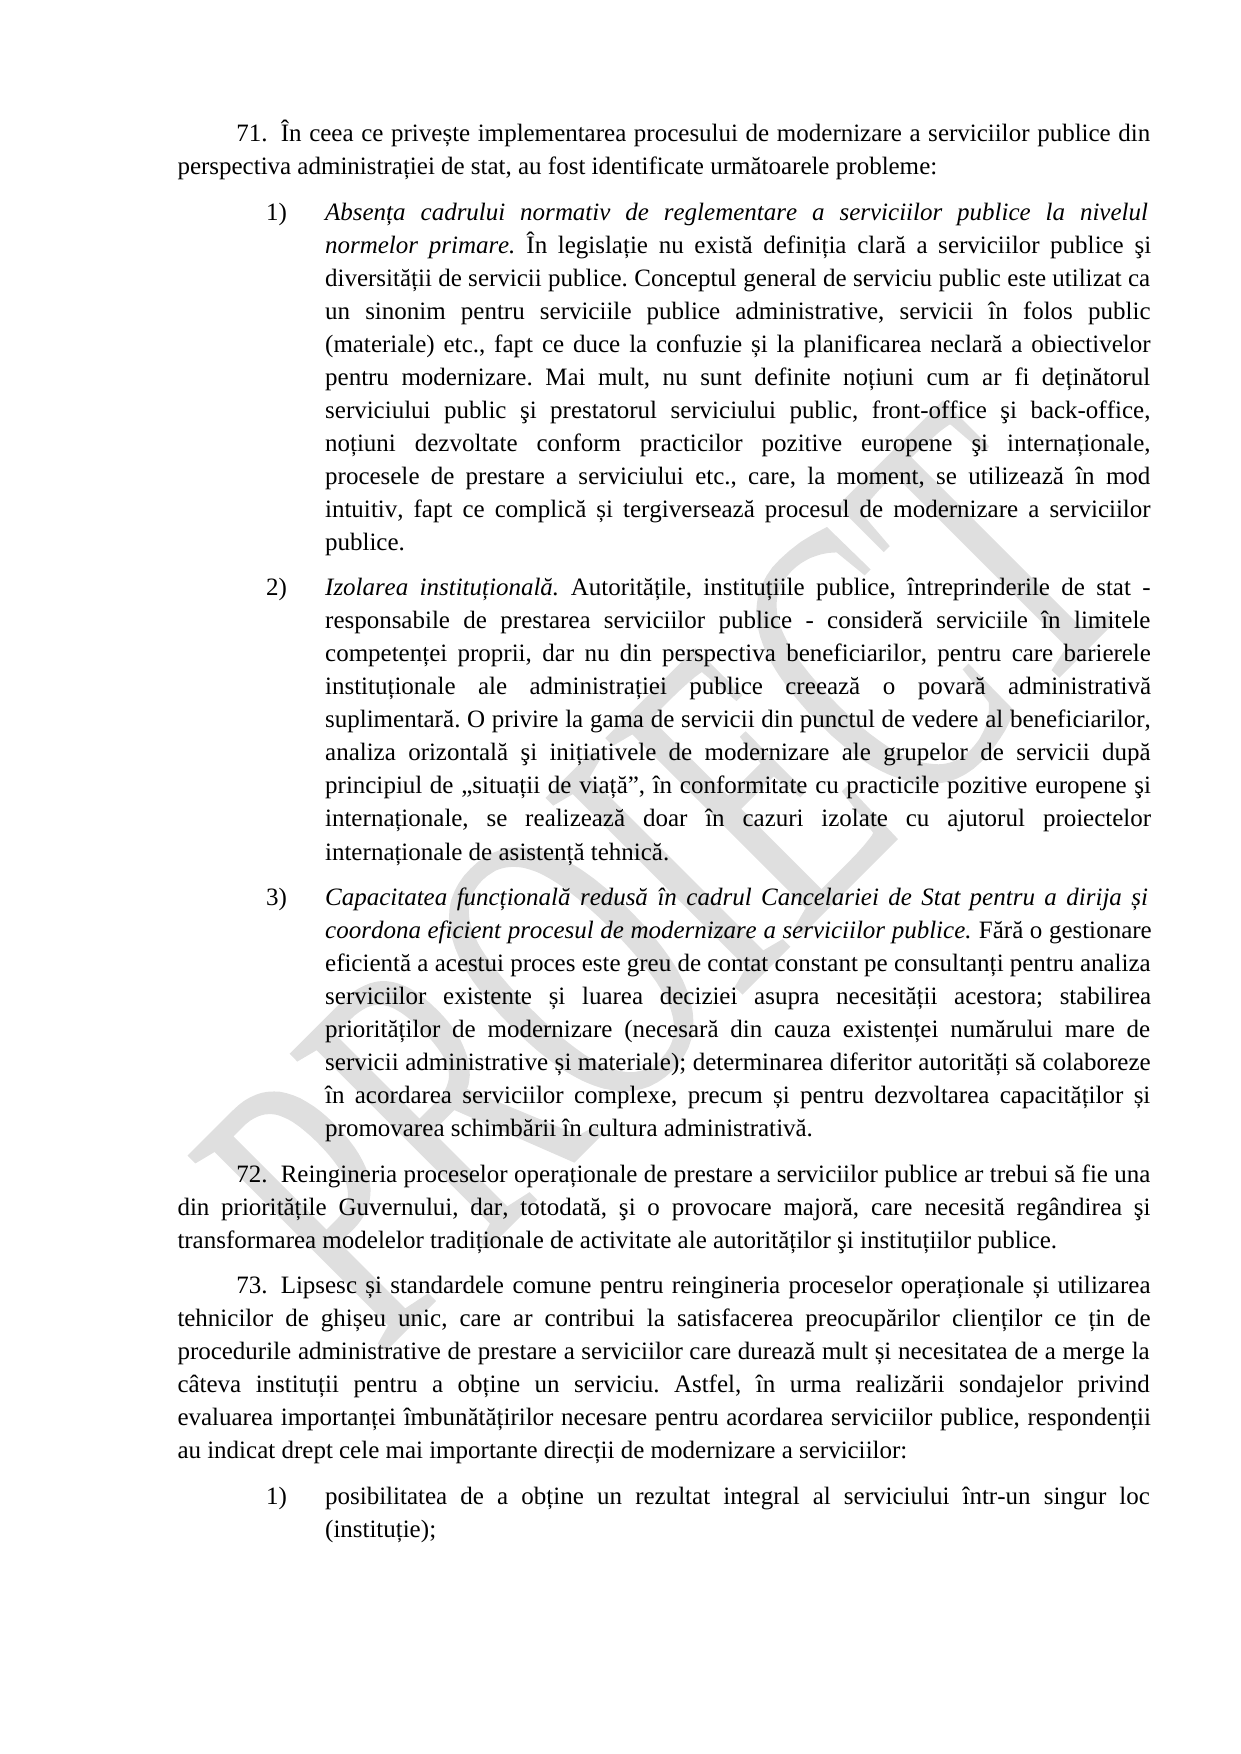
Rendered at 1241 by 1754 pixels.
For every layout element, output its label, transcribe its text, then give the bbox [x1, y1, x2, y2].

list Capacitatea funcțională redusă în cadrul Cancelariei de Stat pentru a dirija și coordona eficient procesul de modernizare a serviciilor publice. Fără o gestionare eficientă a acestui proces este greu de contat constant pe consultanți pentru analiza serviciilor existente și luarea deciziei asupra necesității acestora; stabilirea priorităților de modernizare (necesară din cauza existenței numărului mare de servicii administrative și materiale); determinarea diferitor autorități să colaboreze în acordarea serviciilor complexe, precum și pentru dezvoltarea capacităților și promovarea schimbării în cultura administrativă. [266, 882, 1152, 1142]
list Izolarea instituțională. Autoritățile, instituțiile publice, întreprinderile de stat - responsabile de prestarea serviciilor publice - consideră serviciile în limitele competenței proprii, dar nu din perspectiva beneficiarilor, pentru care barierele instituționale ale administrației publice creează o povară administrativă suplimentară. O privire la gama de servicii din punctul de vedere al beneficiarilor, analiza orizontală şi inițiativele de modernizare ale grupelor de servicii după principiul de „situații de viață”, în conformitate cu practicile pozitive europene şi internaționale, se realizează doar în cazuri izolate cu ajutorul proiectelor internaționale de asistență tehnică. [266, 572, 1152, 865]
list În ceea ce privește implementarea procesului de modernizare a serviciilor publice din perspectiva administrației de stat, au fost identificate următoarele probleme: [177, 118, 1152, 180]
list Absența cadrului normativ de reglementare a serviciilor publice la nivelul normelor primare. În legislație nu există definiția clară a serviciilor publice şi diversității de servicii publice. Conceptul general de serviciu public este utilizat ca un sinonim pentru serviciile publice administrative, servicii în folos public (materiale) etc., fapt ce duce la confuzie și la planificarea neclară a obiectivelor pentru modernizare. Mai mult, nu sunt definite noțiuni cum ar fi deținătorul serviciului public şi prestatorul serviciului public, front-office şi back-office, noțiuni dezvoltate conform practicilor pozitive europene şi internaționale, procesele de prestare a serviciului etc., care, la moment, se utilizează în mod intuitiv, fapt ce complică și tergiversează procesul de modernizare a serviciilor publice. [266, 197, 1152, 556]
list Lipsesc și standardele comune pentru reingineria proceselor operaționale și utilizarea tehnicilor de ghișeu unic, care ar contribui la satisfacerea preocupărilor clienților ce țin de procedurile administrative de prestare a serviciilor care durează mult și necesitatea de a merge la câteva instituții pentru a obține un serviciu. Astfel, în urma realizării sondajelor privind evaluarea importanței îmbunătățirilor necesare pentru acordarea serviciilor publice, respondenții au indicat drept cele mai importante direcții de modernizare a serviciilor: [177, 1270, 1152, 1464]
list Reingineria proceselor operaționale de prestare a serviciilor publice ar trebui să fie una din prioritățile Guvernului, dar, totodată, şi o provocare majoră, care necesită regândirea şi transformarea modelelor tradiționale de activitate ale autorităților şi instituțiilor publice. [177, 1159, 1152, 1253]
list posibilitatea de a obține un rezultat integral al serviciului într-un singur loc (instituție); [266, 1481, 1152, 1543]
